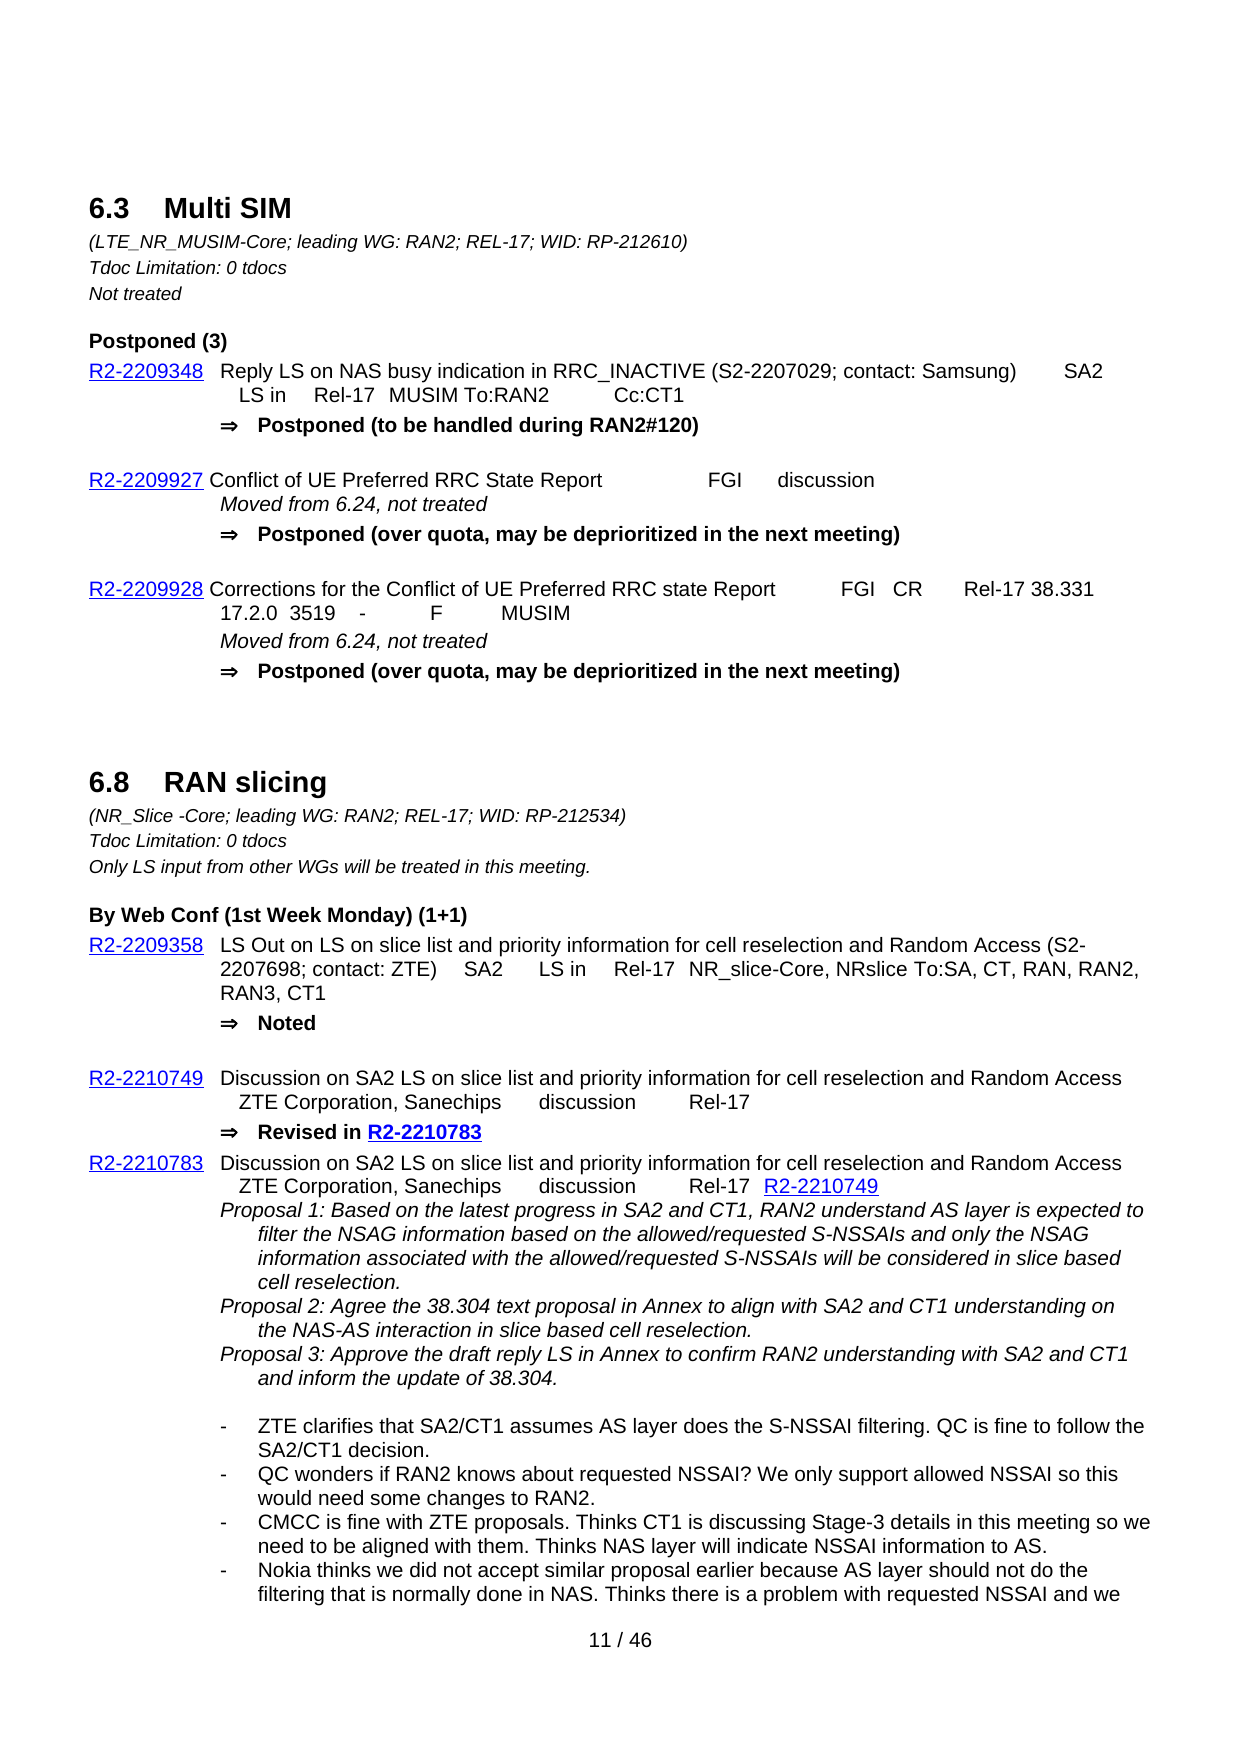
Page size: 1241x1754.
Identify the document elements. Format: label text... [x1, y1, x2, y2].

text - CMCC is fine with ZTE proposals. Thinks CT1 is discussing Stage-3 details in this meeting so we need to be aligned with them. Thinks NAS layer will indicate NSSAI information to AS. [220, 1510, 1152, 1558]
title R2-2209358 LS Out on LS on slice list and priority information for cell reselection and Random Access (S2-2207698; contact: ZTE) SA2 LS in Rel-17 NR_slice-Core, NRslice To:SA, CT, RAN, RAN2, RAN3, CT1 [89, 933, 1152, 1004]
text Revised in R2-2210783 [220, 1120, 1152, 1144]
subtitle 6.3 Multi SIM [89, 191, 1152, 224]
title R2-2210783 Discussion on SA2 LS on slice list and priority information for cell reselection and Random Access ZTE Corporation, Sanechips discussion Rel-17 R2-2210749 [89, 1150, 1152, 1198]
text Proposal 2: Agree the 38.304 text proposal in Annex to align with SA2 and CT1 understanding on the NAS-AS interaction in slice based cell reselection. [220, 1294, 1152, 1342]
text Noted [220, 1011, 1152, 1035]
text (NR_Slice -Core; leading WG: RAN2; REL-17; WID: RP-212534) [89, 804, 1152, 826]
title R2-2209928 Corrections for the Conflict of UE Preferred RRC state Report FGI CR Rel-17 38.331 17.2.0 3519 - F MUSIM [89, 577, 1152, 625]
text (LTE_NR_MUSIM-Core; leading WG: RAN2; REL-17; WID: RP-212610) [89, 231, 1152, 252]
text - QC wonders if RAN2 knows about requested NSSAI? We only support allowed NSSAI so this would need some changes to RAN2. [220, 1462, 1152, 1510]
text Postponed (3) [89, 329, 1152, 353]
text Postponed (over quota, may be deprioritized in the next meeting) [220, 659, 1152, 683]
text Tdoc Limitation: 0 tdocs [89, 830, 1152, 852]
subtitle 6.8 RAN slicing [89, 765, 1152, 798]
text Only LS input from other WGs will be treated in this meeting. [89, 856, 1152, 877]
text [220, 1558, 1152, 1606]
text - ZTE clarifies that SA2/CT1 assumes AS layer does the S-NSSAI filtering. QC is fine to follow the SA2/CT1 decision. [220, 1414, 1152, 1462]
text Moved from 6.24, not treated [145, 629, 1152, 653]
text Proposal 3: Approve the draft reply LS in Annex to confirm RAN2 understanding with SA2 and CT1 and inform the update of 38.304. [220, 1342, 1152, 1390]
text Not treated [89, 282, 1152, 304]
text Postponed (to be handled during RAN2#120) [220, 413, 1152, 438]
text Proposal 1: Based on the latest progress in SA2 and CT1, RAN2 understand AS layer is expected to filter the NSAG information based on the allowed/requested S-NSSAIs and only the NSAG information associated with the allowed/requested S-NSSAIs will be considered in slice based cell reselection. [220, 1198, 1152, 1294]
text By Web Conf (1st Week Monday) (1+1) [89, 902, 1152, 926]
text Tdoc Limitation: 0 tdocs [89, 257, 1152, 278]
title R2-2209348 Reply LS on NAS busy indication in RRC_INACTIVE (S2-2207029; contact: Samsung) SA2 LS in Rel-17 MUSIM To:RAN2 Cc:CT1 [89, 359, 1152, 407]
title R2-2209927 Conflict of UE Preferred RRC State Report FGI discussion [89, 468, 1152, 492]
text Postponed (over quota, may be deprioritized in the next meeting) [220, 522, 1152, 547]
title R2-2210749 Discussion on SA2 LS on slice list and priority information for cell reselection and Random Access ZTE Corporation, Sanechips discussion Rel-17 [89, 1066, 1152, 1113]
text Moved from 6.24, not treated [220, 492, 1152, 516]
